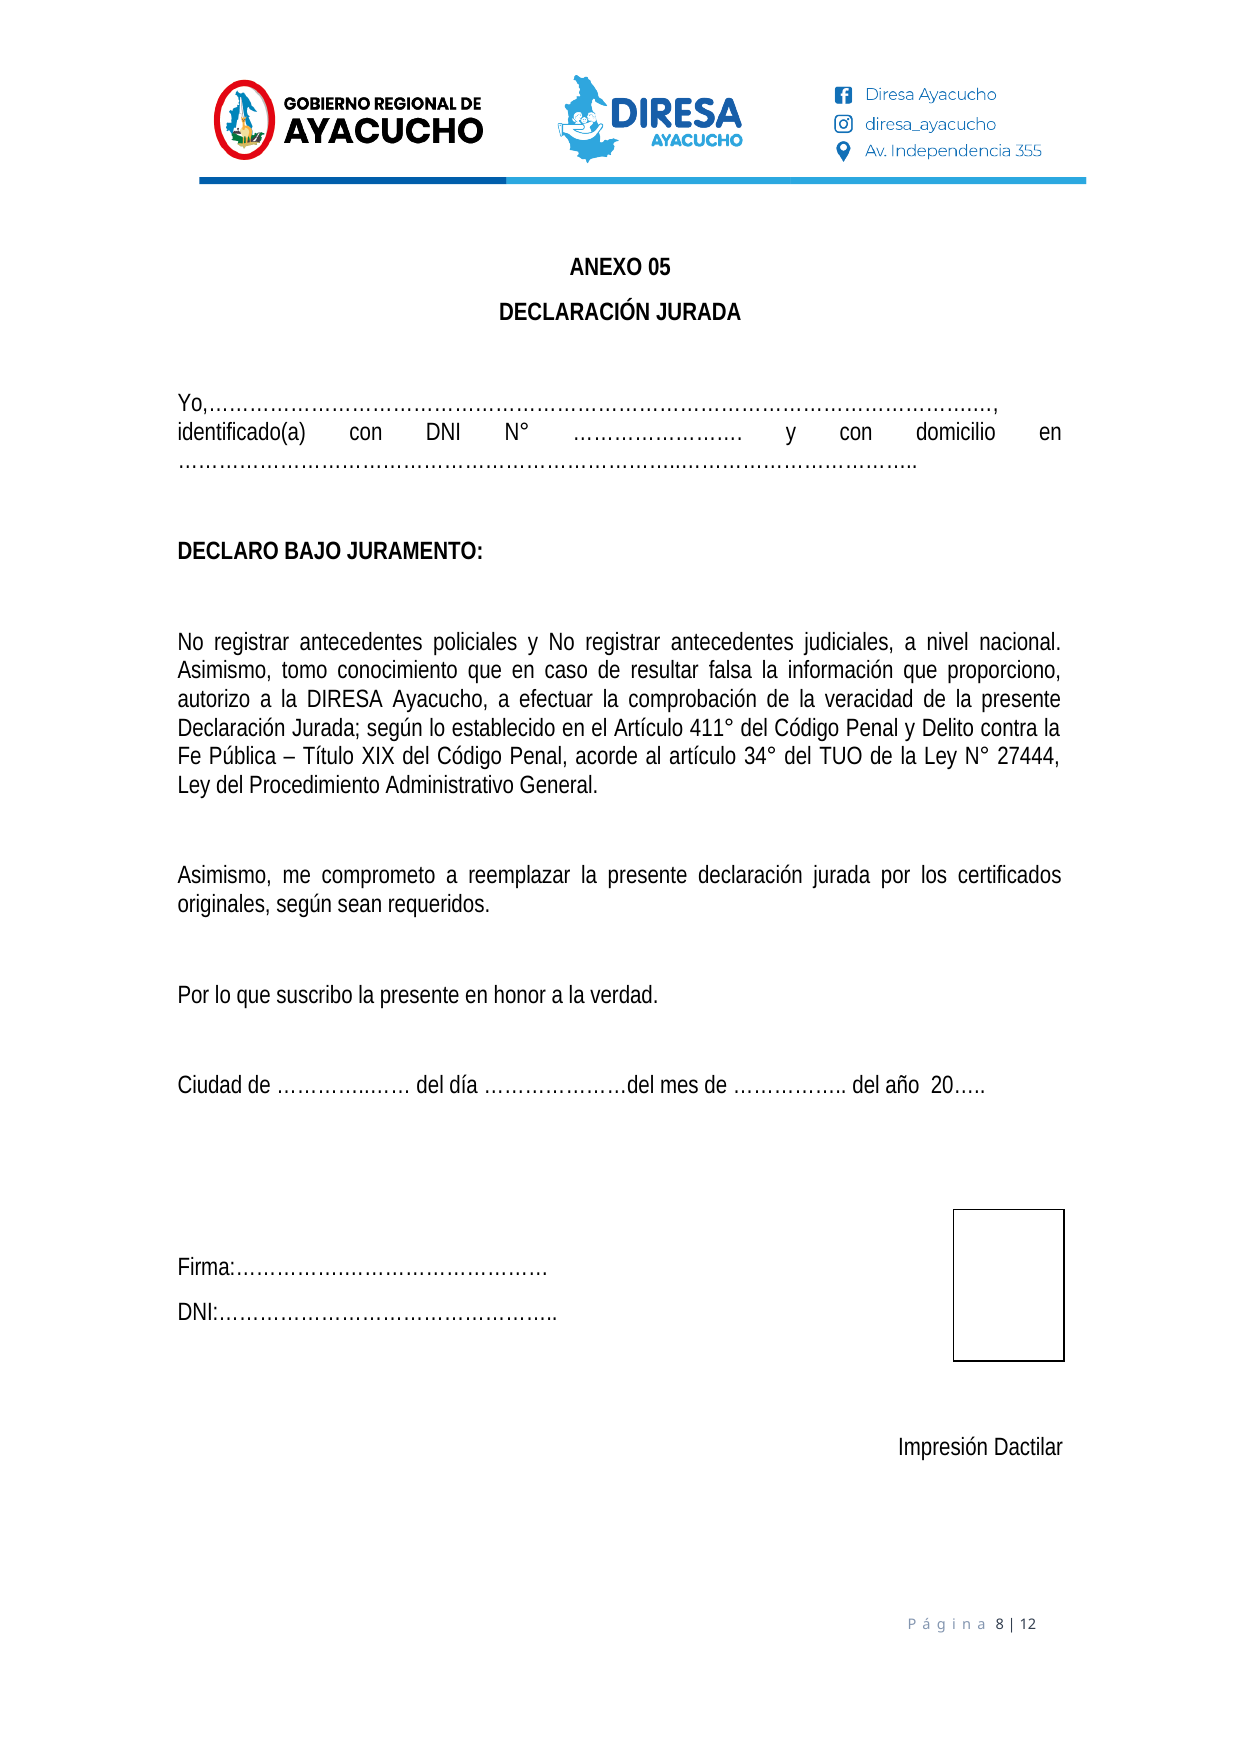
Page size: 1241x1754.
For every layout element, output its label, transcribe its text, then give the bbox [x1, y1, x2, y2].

text DECLARO BAJO JURAMENTO: [177, 536, 1063, 564]
text DNI:………………………………………….. [177, 1297, 953, 1326]
text DECLARACIÓN JURADA [177, 297, 1063, 326]
text Yo,………………………………………………………………………………………………….…, identificado(a) con DNI N° ……………………. y con domicilio en ………………………………………………………………..…………………………….. [177, 388, 1063, 474]
text Por lo que suscribo la presente en honor a la verdad. [177, 980, 1063, 1008]
picture [199, 75, 1087, 187]
text ANEXO 05 [177, 252, 1063, 281]
text Firma:…………….………………………… [177, 1252, 953, 1280]
text Ciudad de …………..…… del día …………………del mes de …………….. del año 20….. [177, 1070, 1063, 1099]
text Asimismo, me comprometo a reemplazar la presente declaración jurada por los certificados originales, según sean requeridos. [177, 860, 1063, 918]
text Impresión Dactilar [177, 1432, 1063, 1460]
text No registrar antecedentes policiales y No registrar antecedentes judiciales, a nivel nacional. Asimismo, tomo conocimiento que en caso de resultar falsa la información que proporciono, autorizo a la DIRESA Ayacucho, a efectuar la comprobación de la veracidad de la presente Declaración Jurada; según lo establecido en el Artículo 411° del Código Penal y Delito contra la Fe Pública – Título XIX del Código Penal, acorde al artículo 34° del TUO de la Ley N° 27444, Ley del Procedimiento Administrativo General. [177, 627, 1063, 798]
